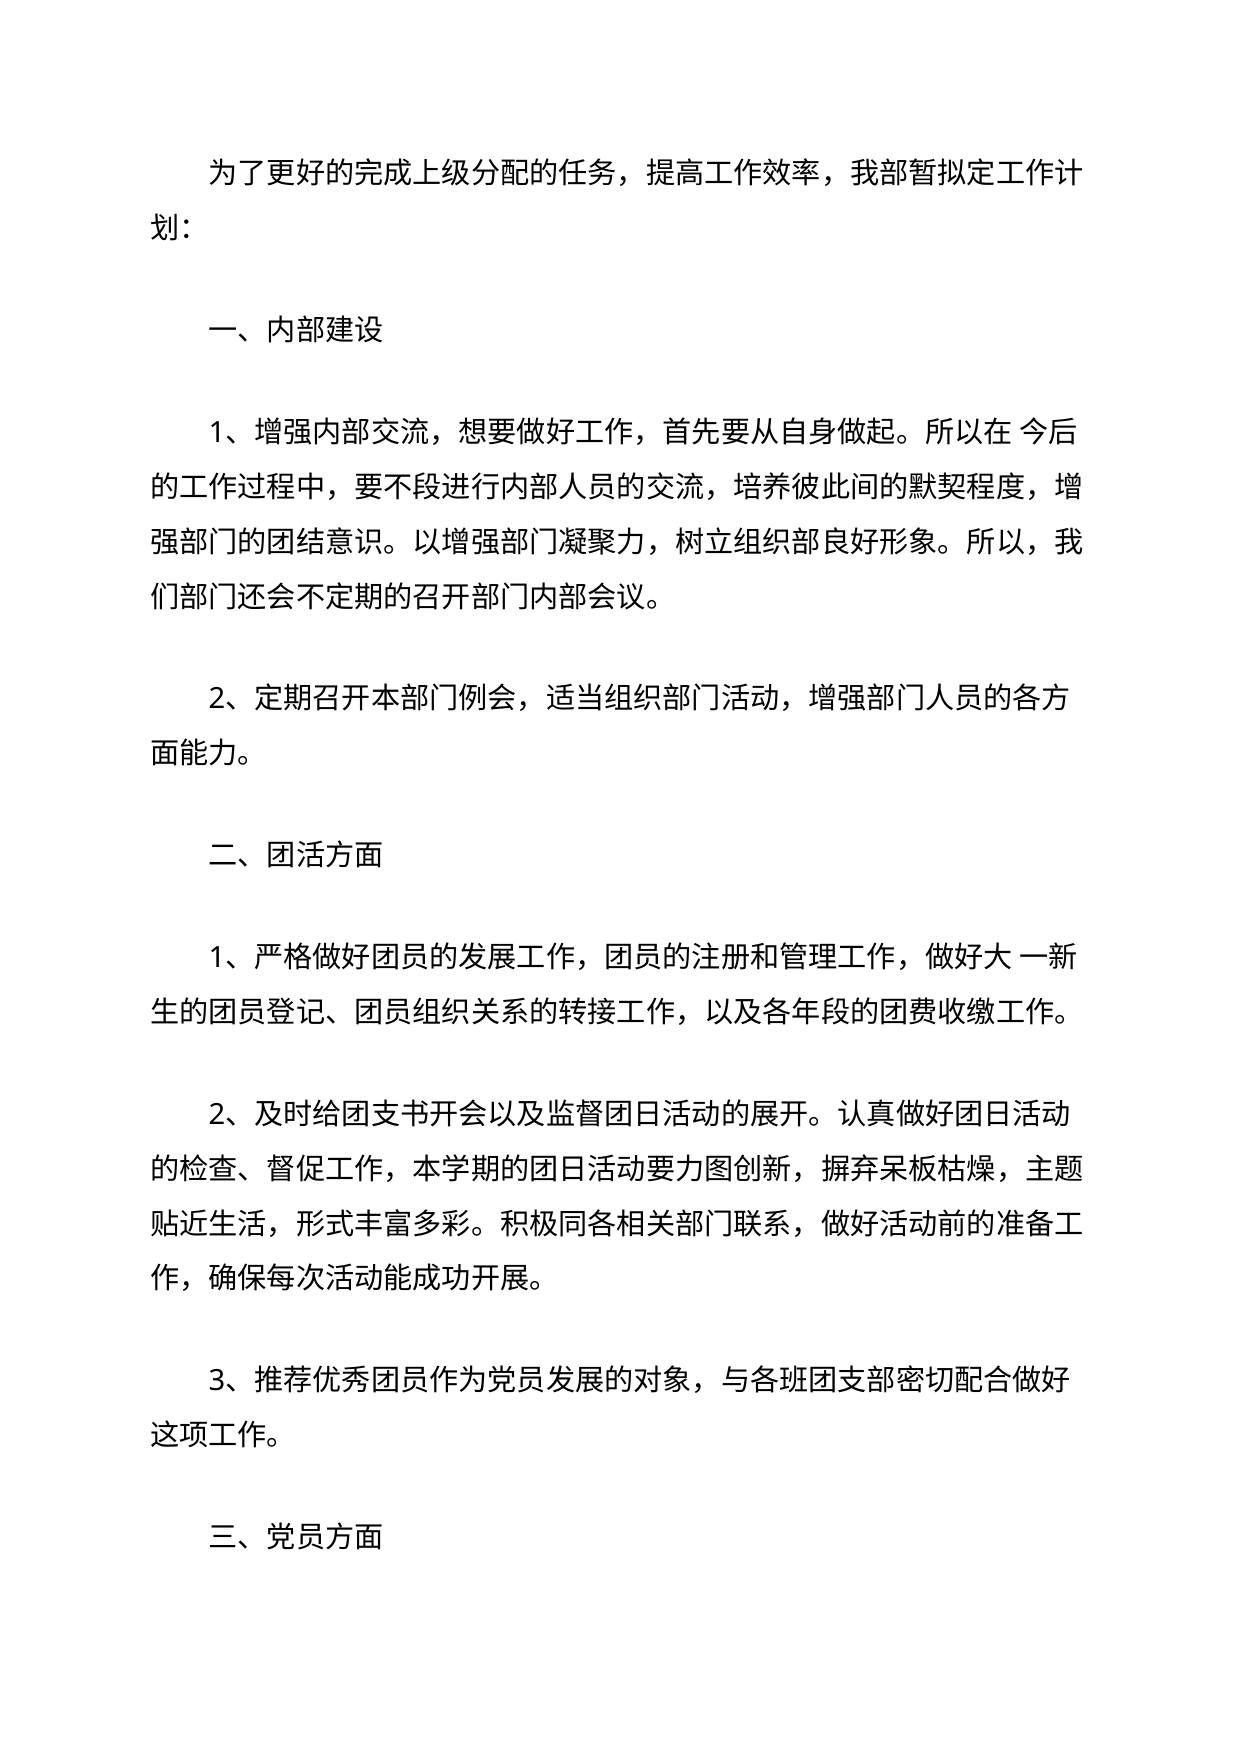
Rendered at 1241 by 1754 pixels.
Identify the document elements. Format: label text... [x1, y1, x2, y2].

text 3、推荐优秀团员作为党员发展的对象，与各班团支部密切配合做好这项工作。 [150, 1357, 1090, 1454]
text 2、定期召开本部门例会，适当组织部门活动，增强部门人员的各方面能力。 [150, 675, 1090, 772]
text 一、内部建设 [150, 307, 1090, 349]
text 1、严格做好团员的发展工作，团员的注册和管理工作，做好大 一新生的团员登记、团员组织关系的转接工作，以及各年段的团费收缴工作。 [150, 933, 1090, 1031]
text 2、及时给团支书开会以及监督团日活动的展开。认真做好团日活动的检查、督促工作，本学期的团日活动要力图创新，摒弃呆板枯燥，主题贴近生活，形式丰富多彩。积极同各相关部门联系，做好活动前的准备工作，确保每次活动能成功开展。 [150, 1090, 1090, 1297]
text 为了更好的完成上级分配的任务，提高工作效率，我部暂拟定工作计划： [150, 150, 1090, 247]
text 三、党员方面 [150, 1514, 1090, 1556]
text 1、增强内部交流，想要做好工作，首先要从自身做起。所以在 今后的工作过程中，要不段进行内部人员的交流，培养彼此间的默契程度，增强部门的团结意识。以增强部门凝聚力，树立组织部良好形象。所以，我们部门还会不定期的召开部门内部会议。 [150, 408, 1090, 616]
text 二、团活方面 [150, 832, 1090, 874]
